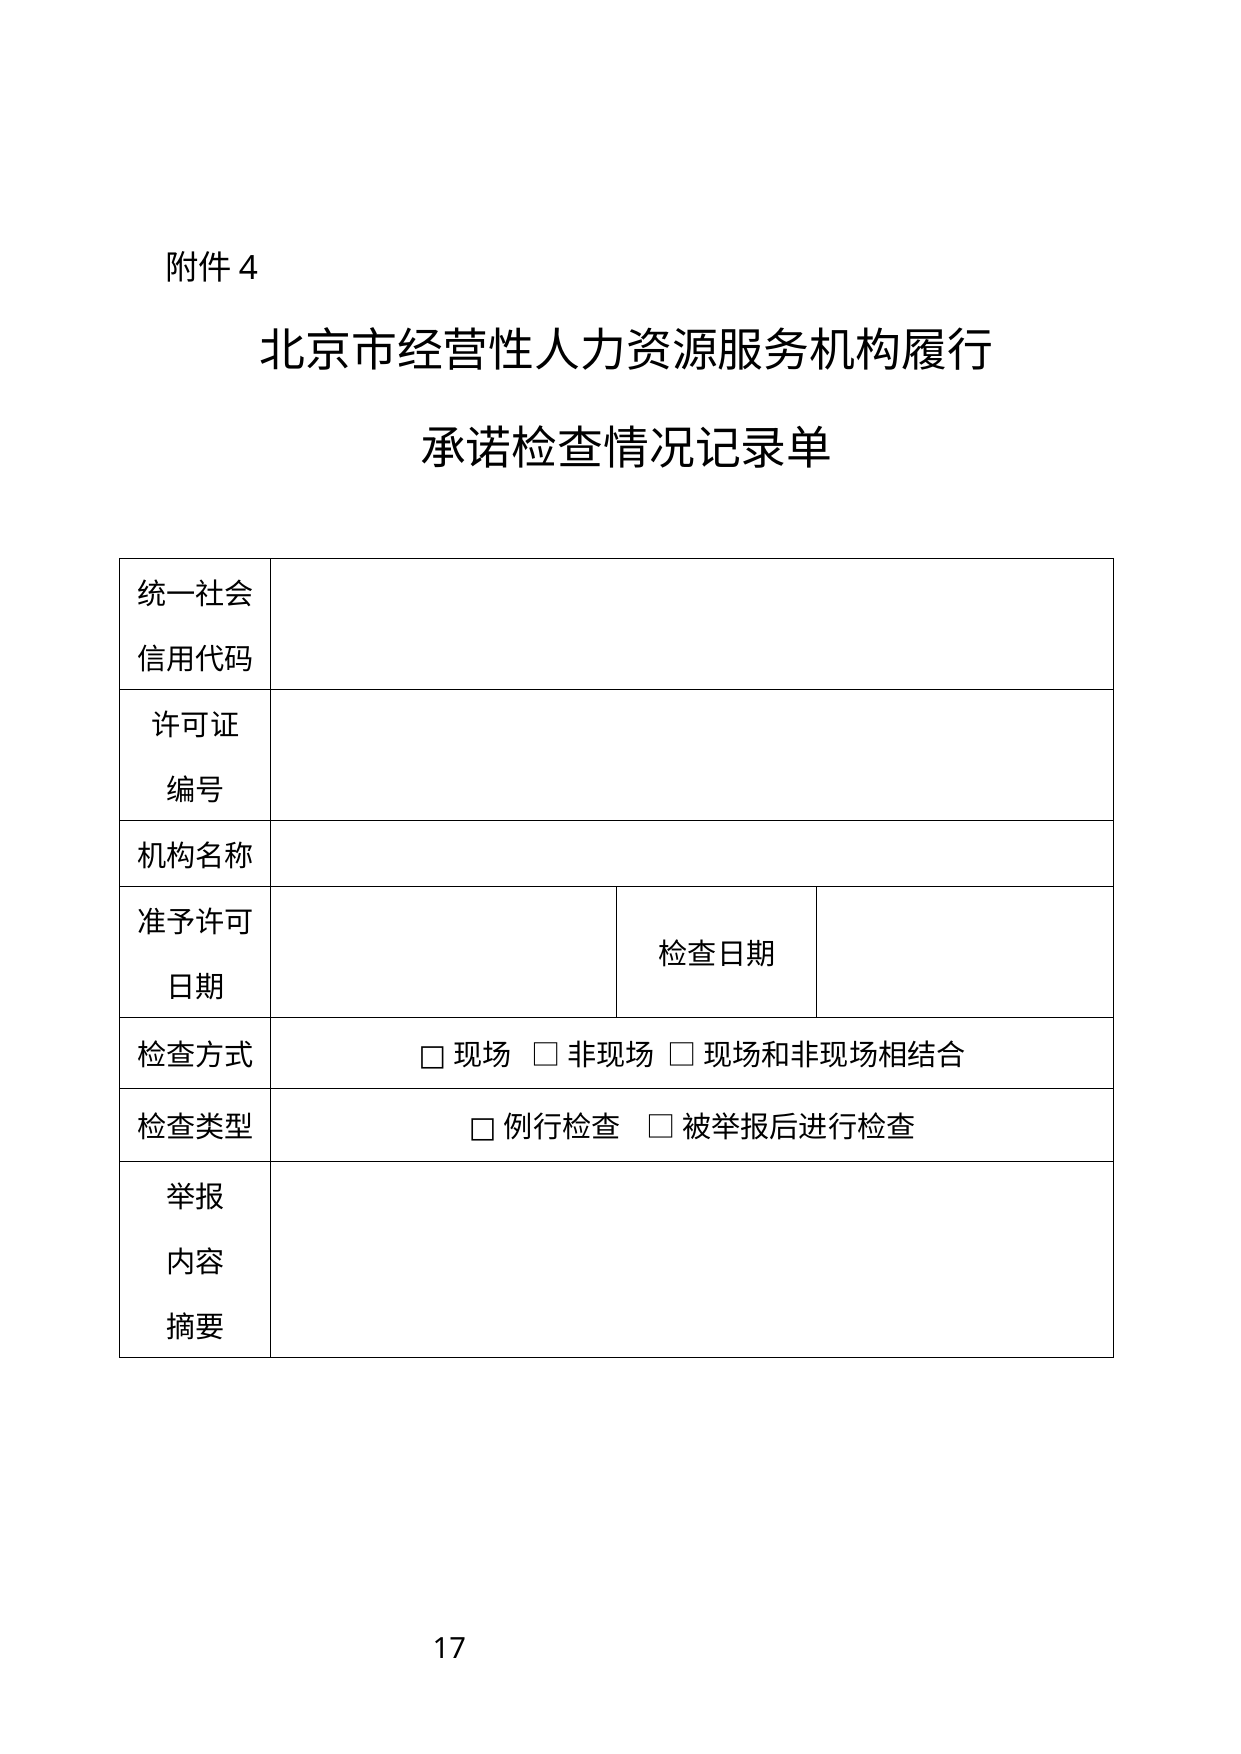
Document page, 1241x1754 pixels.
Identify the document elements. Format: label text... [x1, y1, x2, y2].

table_cell [271, 821, 1113, 886]
table_header 统一社会 信用代码 [120, 559, 270, 689]
table_cell 检查类型 [120, 1089, 270, 1161]
table_cell [271, 1162, 1113, 1357]
table_cell 准予许可日期 [120, 887, 270, 1017]
table_cell 许可证 编号 [120, 690, 270, 820]
table_header [271, 559, 1113, 689]
table_cell [271, 887, 616, 1017]
table_cell 机构名称 [120, 821, 270, 886]
table_cell 检查方式 [120, 1018, 270, 1088]
text 北京市经营性人力资源服务机构履行 [165, 298, 1087, 395]
table_cell [271, 690, 1113, 820]
text 附件4 [165, 233, 1087, 298]
table_cell [817, 887, 1113, 1017]
table_cell □ 例行检查 □ 被举报后进行检查 [271, 1089, 1113, 1161]
table_cell 检查日期 [617, 887, 816, 1017]
table_cell □ 现场 □ 非现场 □ 现场和非现场相结合 [271, 1018, 1113, 1088]
table_cell 举报 内容 摘要 [120, 1162, 270, 1357]
text 承诺检查情况记录单 [165, 395, 1087, 493]
